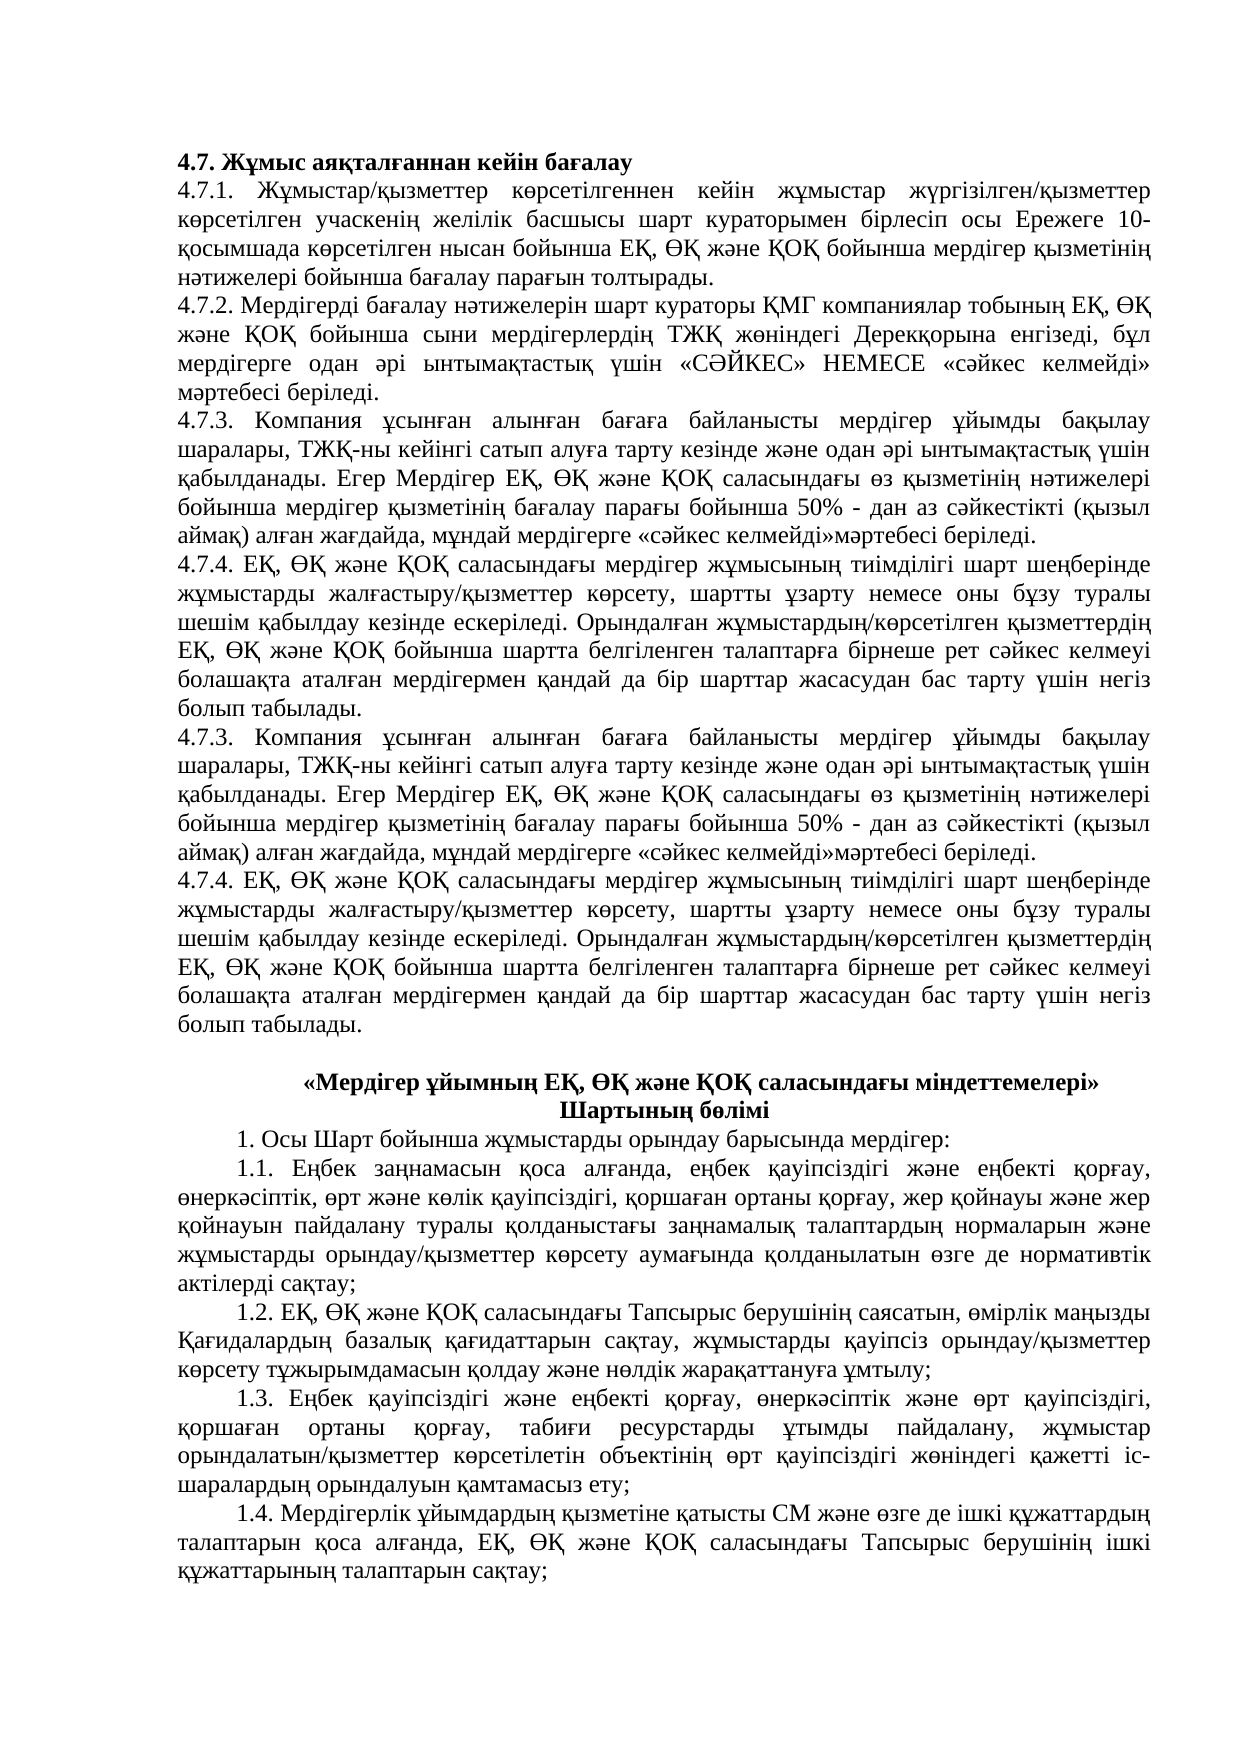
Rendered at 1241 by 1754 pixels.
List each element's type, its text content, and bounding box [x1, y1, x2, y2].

text 4.7.3. Компания ұсынған алынған бағаға байланысты мердігер ұйымды бақылау шаралары, ТЖҚ-ны кейінгі сатып алуға тарту кезінде және одан әрі ынтымақтастық үшін қабылданады. Егер Мердігер ЕҚ, ӨҚ және ҚОҚ саласындағы өз қызметінің нәтижелері бойынша мердігер қызметінің бағалау парағы бойынша 50% - дан аз сәйкестікті (қызыл аймақ) алған жағдайда, мұндай мердігерге «сәйкес келмейді»мәртебесі беріледі. [177, 722, 1152, 866]
text 4.7.1. Жұмыстар/қызметтер көрсетілгеннен кейін жұмыстар жүргізілген/қызметтер көрсетілген учаскенің желілік басшысы шарт кураторымен бірлесіп осы Ережеге 10-қосымшада көрсетілген нысан бойынша ЕҚ, ӨҚ және ҚОҚ бойынша мердігер қызметінің нәтижелері бойынша бағалау парағын толтырады. [177, 176, 1152, 291]
text 1.4. Мердігерлік ұйымдардың қызметіне қатысты СМ және өзге де ішкі құжаттардың талаптарын қоса алғанда, ЕҚ, ӨҚ және ҚОҚ саласындағы Тапсырыс берушінің ішкі құжаттарының талаптарын сақтау; [177, 1498, 1152, 1584]
text 4.7.2. Мердігерді бағалау нәтижелерін шарт кураторы ҚМГ компаниялар тобының ЕҚ, ӨҚ және ҚОҚ бойынша сыни мердігерлердің ТЖҚ жөніндегі Дерекқорына енгізеді, бұл мердігерге одан әрі ынтымақтастық үшін «СӘЙКЕС» НЕМЕСЕ «сәйкес келмейді» мәртебесі беріледі. [177, 291, 1152, 406]
text 4.7. Жұмыс аяқталғаннан кейін бағалау [177, 147, 1152, 176]
text 1. Осы Шарт бойынша жұмыстарды орындау барысында мердігер: [177, 1124, 1152, 1153]
text 1.3. Еңбек қауіпсіздігі және еңбекті қорғау, өнеркәсіптік және өрт қауіпсіздігі, қоршаған ортаны қорғау, табиғи ресурстарды ұтымды пайдалану, жұмыстар орындалатын/қызметтер көрсетілетін объектінің өрт қауіпсіздігі жөніндегі қажетті іс-шаралардың орындалуын қамтамасыз ету; [177, 1383, 1152, 1498]
text 4.7.4. ЕҚ, ӨҚ және ҚОҚ саласындағы мердігер жұмысының тиімділігі шарт шеңберінде жұмыстарды жалғастыру/қызметтер көрсету, шартты ұзарту немесе оны бұзу туралы шешім қабылдау кезінде ескеріледі. Орындалған жұмыстардың/көрсетілген қызметтердің ЕҚ, ӨҚ және ҚОҚ бойынша шартта белгіленген талаптарға бірнеше рет сәйкес келмеуі болашақта аталған мердігермен қандай да бір шарттар жасасудан бас тарту үшін негіз болып табылады. [177, 866, 1152, 1038]
text «Мердігер ұйымның ЕҚ, ӨҚ және ҚОҚ саласындағы міндеттемелері» Шартының бөлімі [177, 1067, 1152, 1124]
text 4.7.4. ЕҚ, ӨҚ және ҚОҚ саласындағы мердігер жұмысының тиімділігі шарт шеңберінде жұмыстарды жалғастыру/қызметтер көрсету, шартты ұзарту немесе оны бұзу туралы шешім қабылдау кезінде ескеріледі. Орындалған жұмыстардың/көрсетілген қызметтердің ЕҚ, ӨҚ және ҚОҚ бойынша шартта белгіленген талаптарға бірнеше рет сәйкес келмеуі болашақта аталған мердігермен қандай да бір шарттар жасасудан бас тарту үшін негіз болып табылады. [177, 549, 1152, 722]
text 1.2. ЕҚ, ӨҚ және ҚОҚ саласындағы Тапсырыс берушінің саясатын, өмірлік маңызды Қағидалардың базалық қағидаттарын сақтау, жұмыстарды қауіпсіз орындау/қызметтер көрсету тұжырымдамасын қолдау және нөлдік жарақаттануға ұмтылу; [177, 1297, 1152, 1383]
text 4.7.3. Компания ұсынған алынған бағаға байланысты мердігер ұйымды бақылау шаралары, ТЖҚ-ны кейінгі сатып алуға тарту кезінде және одан әрі ынтымақтастық үшін қабылданады. Егер Мердігер ЕҚ, ӨҚ және ҚОҚ саласындағы өз қызметінің нәтижелері бойынша мердігер қызметінің бағалау парағы бойынша 50% - дан аз сәйкестікті (қызыл аймақ) алған жағдайда, мұндай мердігерге «сәйкес келмейді»мәртебесі беріледі. [177, 406, 1152, 549]
text 1.1. Еңбек заңнамасын қоса алғанда, еңбек қауіпсіздігі және еңбекті қорғау, өнеркәсіптік, өрт және көлік қауіпсіздігі, қоршаған ортаны қорғау, жер қойнауы және жер қойнауын пайдалану туралы қолданыстағы заңнамалық талаптардың нормаларын және жұмыстарды орындау/қызметтер көрсету аумағында қолданылатын өзге де нормативтік актілерді сақтау; [177, 1153, 1152, 1297]
